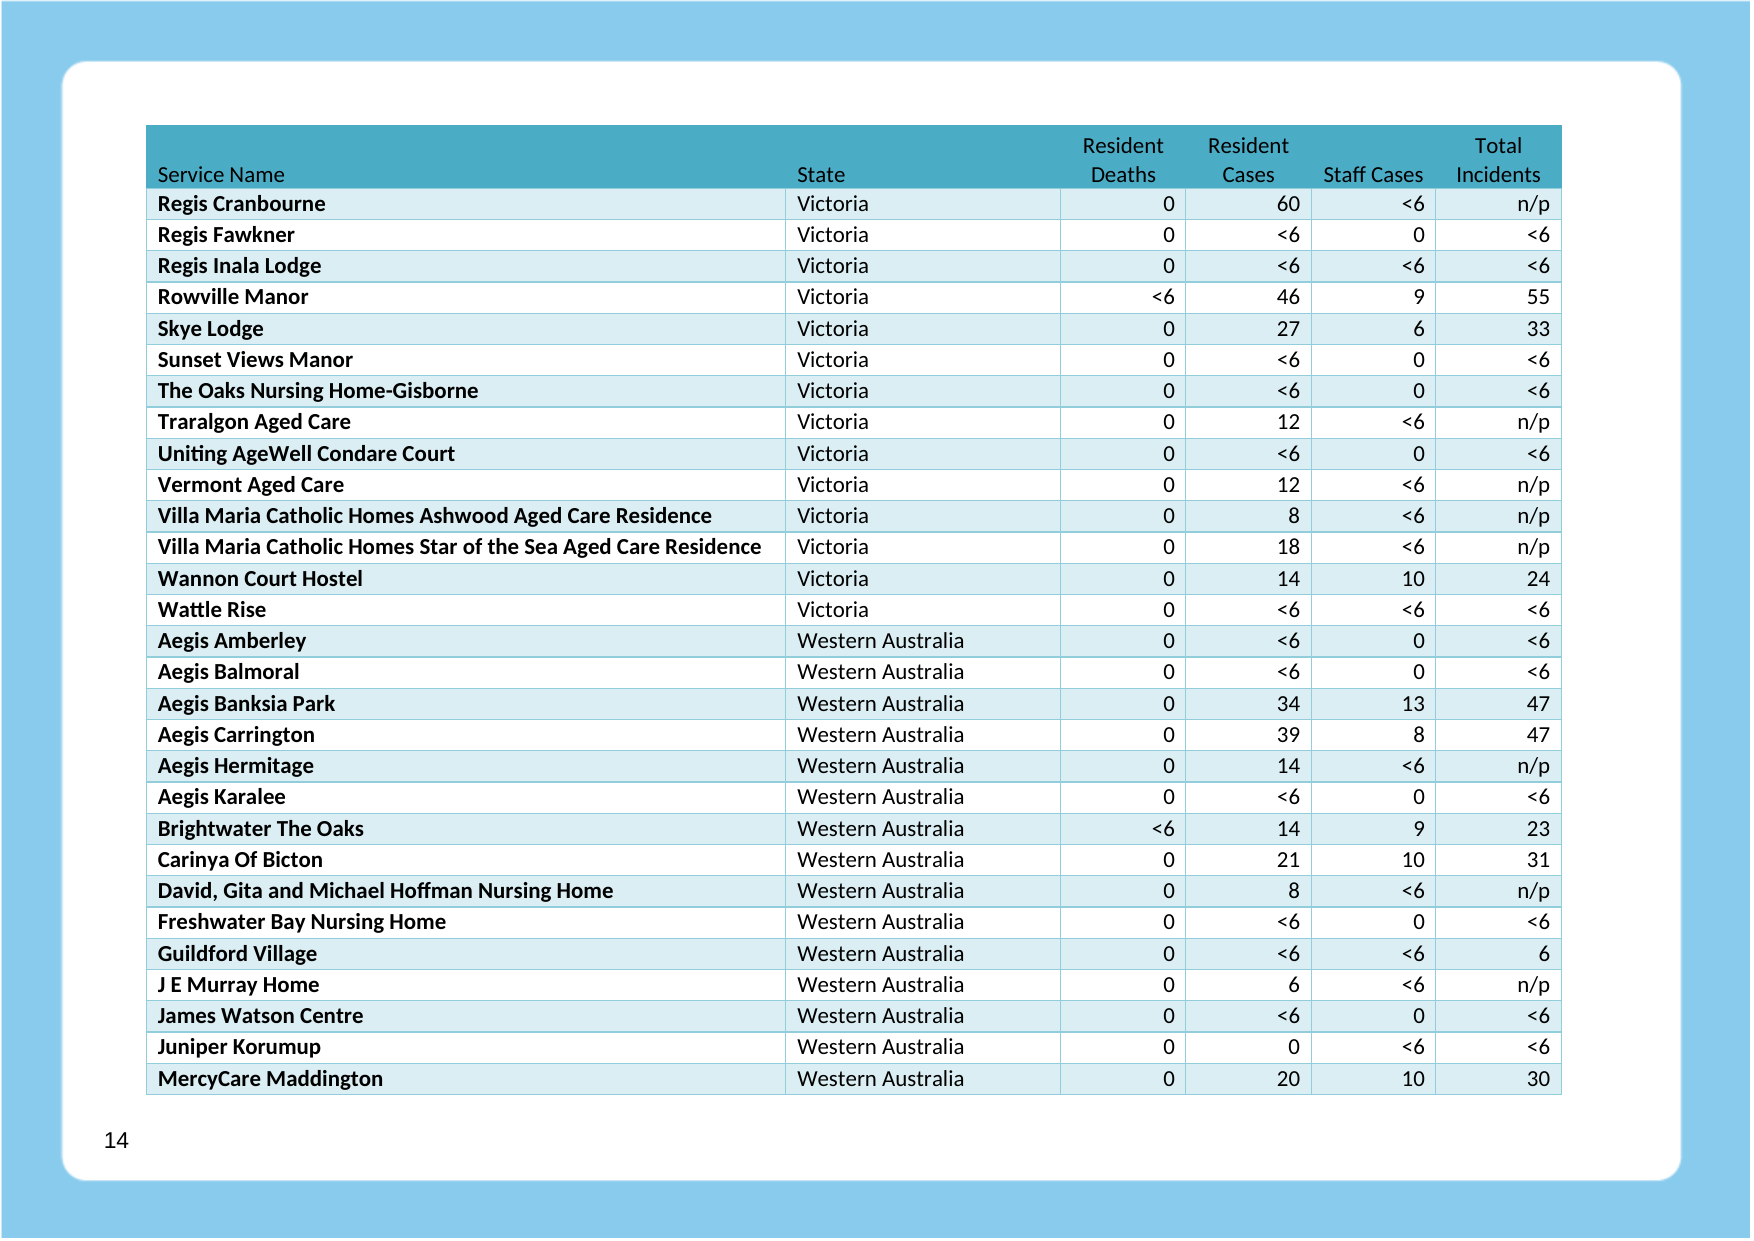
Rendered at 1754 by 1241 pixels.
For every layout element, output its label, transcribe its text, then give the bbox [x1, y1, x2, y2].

table_header Resident Deaths [1061, 126, 1185, 188]
table_cell Villa Maria Catholic Homes Star of the Sea Aged Care Residence [147, 533, 785, 563]
table_cell Victoria [786, 314, 1060, 344]
table_cell Western Australia [786, 783, 1060, 813]
table_cell Aegis Karalee [147, 783, 785, 813]
table_cell Traralgon Aged Care [147, 408, 785, 438]
table_cell 9 [1312, 814, 1435, 844]
table_cell Victoria [786, 283, 1060, 313]
picture [3, 2, 1750, 1238]
table_cell <6 [1436, 1001, 1561, 1031]
table_cell <6 [1436, 658, 1561, 688]
table_cell <6 [1436, 595, 1561, 625]
table_cell Western Australia [786, 939, 1060, 969]
table_cell <6 [1186, 251, 1311, 281]
table_cell <6 [1436, 626, 1561, 656]
table_cell Freshwater Bay Nursing Home [147, 908, 785, 938]
table_cell 6 [1312, 314, 1435, 344]
table_cell 12 [1186, 408, 1311, 438]
table_cell <6 [1061, 283, 1185, 313]
table_cell 0 [1312, 626, 1435, 656]
table_cell Wannon Court Hostel [147, 564, 785, 594]
table_cell Victoria [786, 408, 1060, 438]
table_cell Victoria [786, 189, 1060, 219]
table_cell 0 [1186, 1033, 1311, 1063]
table_cell Victoria [786, 501, 1060, 531]
table_cell <6 [1312, 189, 1435, 219]
table_cell 47 [1436, 720, 1561, 750]
table_cell <6 [1186, 345, 1311, 375]
table_cell 8 [1186, 876, 1311, 906]
table_cell 0 [1061, 908, 1185, 938]
table_cell Aegis Banksia Park [147, 689, 785, 719]
table_header Resident Cases [1186, 126, 1311, 188]
table_cell 0 [1061, 783, 1185, 813]
table_cell Victoria [786, 220, 1060, 250]
table_cell Wattle Rise [147, 595, 785, 625]
table_cell Victoria [786, 564, 1060, 594]
table_cell 31 [1436, 845, 1561, 875]
table_cell 21 [1186, 845, 1311, 875]
table_cell Victoria [786, 533, 1060, 563]
table_cell <6 [1186, 220, 1311, 250]
table_cell 0 [1061, 439, 1185, 469]
table_cell 0 [1061, 376, 1185, 406]
table_cell <6 [1312, 939, 1435, 969]
table_cell Aegis Carrington [147, 720, 785, 750]
table_cell <6 [1436, 220, 1561, 250]
table_cell Guildford Village [147, 939, 785, 969]
table_cell Carinya Of Bicton [147, 845, 785, 875]
table_cell 0 [1061, 720, 1185, 750]
table_cell 46 [1186, 283, 1311, 313]
table_cell <6 [1312, 533, 1435, 563]
table_cell 55 [1436, 283, 1561, 313]
table_cell 33 [1436, 314, 1561, 344]
table_cell Victoria [786, 251, 1060, 281]
table_cell 0 [1061, 1001, 1185, 1031]
table_cell MercyCare Maddington [147, 1064, 785, 1094]
table_cell Western Australia [786, 876, 1060, 906]
table_cell 18 [1186, 533, 1311, 563]
table_cell <6 [1312, 876, 1435, 906]
table_cell 0 [1312, 1001, 1435, 1031]
table_cell n/p [1436, 408, 1561, 438]
table_cell <6 [1186, 626, 1311, 656]
table_cell 0 [1061, 189, 1185, 219]
table_cell Regis Cranbourne [147, 189, 785, 219]
table_cell 0 [1061, 689, 1185, 719]
table_cell <6 [1312, 970, 1435, 1000]
table_cell Victoria [786, 595, 1060, 625]
table_cell n/p [1436, 970, 1561, 1000]
table_cell Western Australia [786, 751, 1060, 781]
table_cell <6 [1436, 783, 1561, 813]
table_cell Western Australia [786, 658, 1060, 688]
table_cell Brightwater The Oaks [147, 814, 785, 844]
table_cell 0 [1061, 658, 1185, 688]
table_cell Victoria [786, 376, 1060, 406]
table_cell 0 [1312, 439, 1435, 469]
table_cell <6 [1186, 376, 1311, 406]
table_cell <6 [1186, 1001, 1311, 1031]
table_cell 6 [1186, 970, 1311, 1000]
table_cell 0 [1061, 876, 1185, 906]
table_cell 0 [1061, 751, 1185, 781]
table_cell <6 [1186, 595, 1311, 625]
table_header Service Name [147, 126, 785, 188]
table_cell Western Australia [786, 908, 1060, 938]
table_cell Villa Maria Catholic Homes Ashwood Aged Care Residence [147, 501, 785, 531]
table_cell 9 [1312, 283, 1435, 313]
table_cell 34 [1186, 689, 1311, 719]
table_cell <6 [1186, 658, 1311, 688]
table_cell 0 [1312, 220, 1435, 250]
table_cell 0 [1061, 970, 1185, 1000]
table_cell 14 [1186, 751, 1311, 781]
table_cell <6 [1186, 783, 1311, 813]
table_cell Western Australia [786, 689, 1060, 719]
table_cell 10 [1312, 564, 1435, 594]
table_cell Western Australia [786, 1001, 1060, 1031]
table_cell 60 [1186, 189, 1311, 219]
table_cell Regis Inala Lodge [147, 251, 785, 281]
table_cell Victoria [786, 470, 1060, 500]
table_cell 30 [1436, 1064, 1561, 1094]
table_cell 0 [1061, 564, 1185, 594]
table_cell <6 [1061, 814, 1185, 844]
table_cell Aegis Hermitage [147, 751, 785, 781]
table_cell <6 [1312, 408, 1435, 438]
table_cell 0 [1312, 658, 1435, 688]
table_cell 8 [1186, 501, 1311, 531]
table_cell Sunset Views Manor [147, 345, 785, 375]
table_cell <6 [1436, 345, 1561, 375]
table_cell 0 [1312, 783, 1435, 813]
table_cell Regis Fawkner [147, 220, 785, 250]
table_cell <6 [1436, 1033, 1561, 1063]
table_header Staff Cases [1312, 126, 1435, 188]
table_cell n/p [1436, 189, 1561, 219]
table_cell <6 [1436, 908, 1561, 938]
table_cell 0 [1061, 220, 1185, 250]
table_cell 0 [1061, 595, 1185, 625]
table_cell Western Australia [786, 845, 1060, 875]
table_cell 0 [1061, 939, 1185, 969]
table_cell <6 [1436, 376, 1561, 406]
table_cell <6 [1312, 595, 1435, 625]
table_cell n/p [1436, 751, 1561, 781]
table_cell 24 [1436, 564, 1561, 594]
table_cell David, Gita and Michael Hoffman Nursing Home [147, 876, 785, 906]
table_cell 10 [1312, 845, 1435, 875]
table_cell Aegis Amberley [147, 626, 785, 656]
table_cell <6 [1312, 251, 1435, 281]
table_cell 0 [1061, 845, 1185, 875]
table_cell 10 [1312, 1064, 1435, 1094]
table_cell <6 [1186, 939, 1311, 969]
table_cell Skye Lodge [147, 314, 785, 344]
table_cell <6 [1312, 470, 1435, 500]
table_cell 13 [1312, 689, 1435, 719]
table_cell Vermont Aged Care [147, 470, 785, 500]
table_cell 0 [1061, 470, 1185, 500]
table_cell James Watson Centre [147, 1001, 785, 1031]
table_cell 23 [1436, 814, 1561, 844]
table_cell Western Australia [786, 626, 1060, 656]
table_cell 0 [1061, 626, 1185, 656]
table_cell 0 [1061, 251, 1185, 281]
table_cell Western Australia [786, 970, 1060, 1000]
table_cell 20 [1186, 1064, 1311, 1094]
table_cell The Oaks Nursing Home-Gisborne [147, 376, 785, 406]
table_cell <6 [1186, 439, 1311, 469]
table_cell 0 [1061, 1033, 1185, 1063]
table_cell <6 [1312, 501, 1435, 531]
table_cell Aegis Balmoral [147, 658, 785, 688]
table_cell Western Australia [786, 814, 1060, 844]
table_cell Western Australia [786, 1064, 1060, 1094]
table_cell Rowville Manor [147, 283, 785, 313]
table_cell 0 [1061, 314, 1185, 344]
table_cell 6 [1436, 939, 1561, 969]
table_cell Western Australia [786, 1033, 1060, 1063]
table_cell 0 [1312, 345, 1435, 375]
table_cell 39 [1186, 720, 1311, 750]
table_cell 12 [1186, 470, 1311, 500]
table_cell 0 [1312, 908, 1435, 938]
table_cell <6 [1186, 908, 1311, 938]
table_cell <6 [1436, 439, 1561, 469]
table_cell 8 [1312, 720, 1435, 750]
table_header Total Incidents [1436, 126, 1561, 188]
table_cell J E Murray Home [147, 970, 785, 1000]
table_cell Western Australia [786, 720, 1060, 750]
table_cell 0 [1061, 1064, 1185, 1094]
table_cell Victoria [786, 439, 1060, 469]
table_cell n/p [1436, 501, 1561, 531]
table_cell 14 [1186, 814, 1311, 844]
table_cell Juniper Korumup [147, 1033, 785, 1063]
table_cell 0 [1061, 501, 1185, 531]
table_cell 27 [1186, 314, 1311, 344]
table_cell n/p [1436, 533, 1561, 563]
table_cell 0 [1061, 408, 1185, 438]
table_cell <6 [1312, 1033, 1435, 1063]
table_header State [786, 126, 1060, 188]
table_cell n/p [1436, 876, 1561, 906]
table_cell 0 [1061, 345, 1185, 375]
table_cell Uniting AgeWell Condare Court [147, 439, 785, 469]
table_cell Victoria [786, 345, 1060, 375]
table_cell 47 [1436, 689, 1561, 719]
table_cell 0 [1061, 533, 1185, 563]
table_cell 14 [1186, 564, 1311, 594]
table_cell n/p [1436, 470, 1561, 500]
table_cell <6 [1436, 251, 1561, 281]
table_cell 0 [1312, 376, 1435, 406]
table_cell <6 [1312, 751, 1435, 781]
